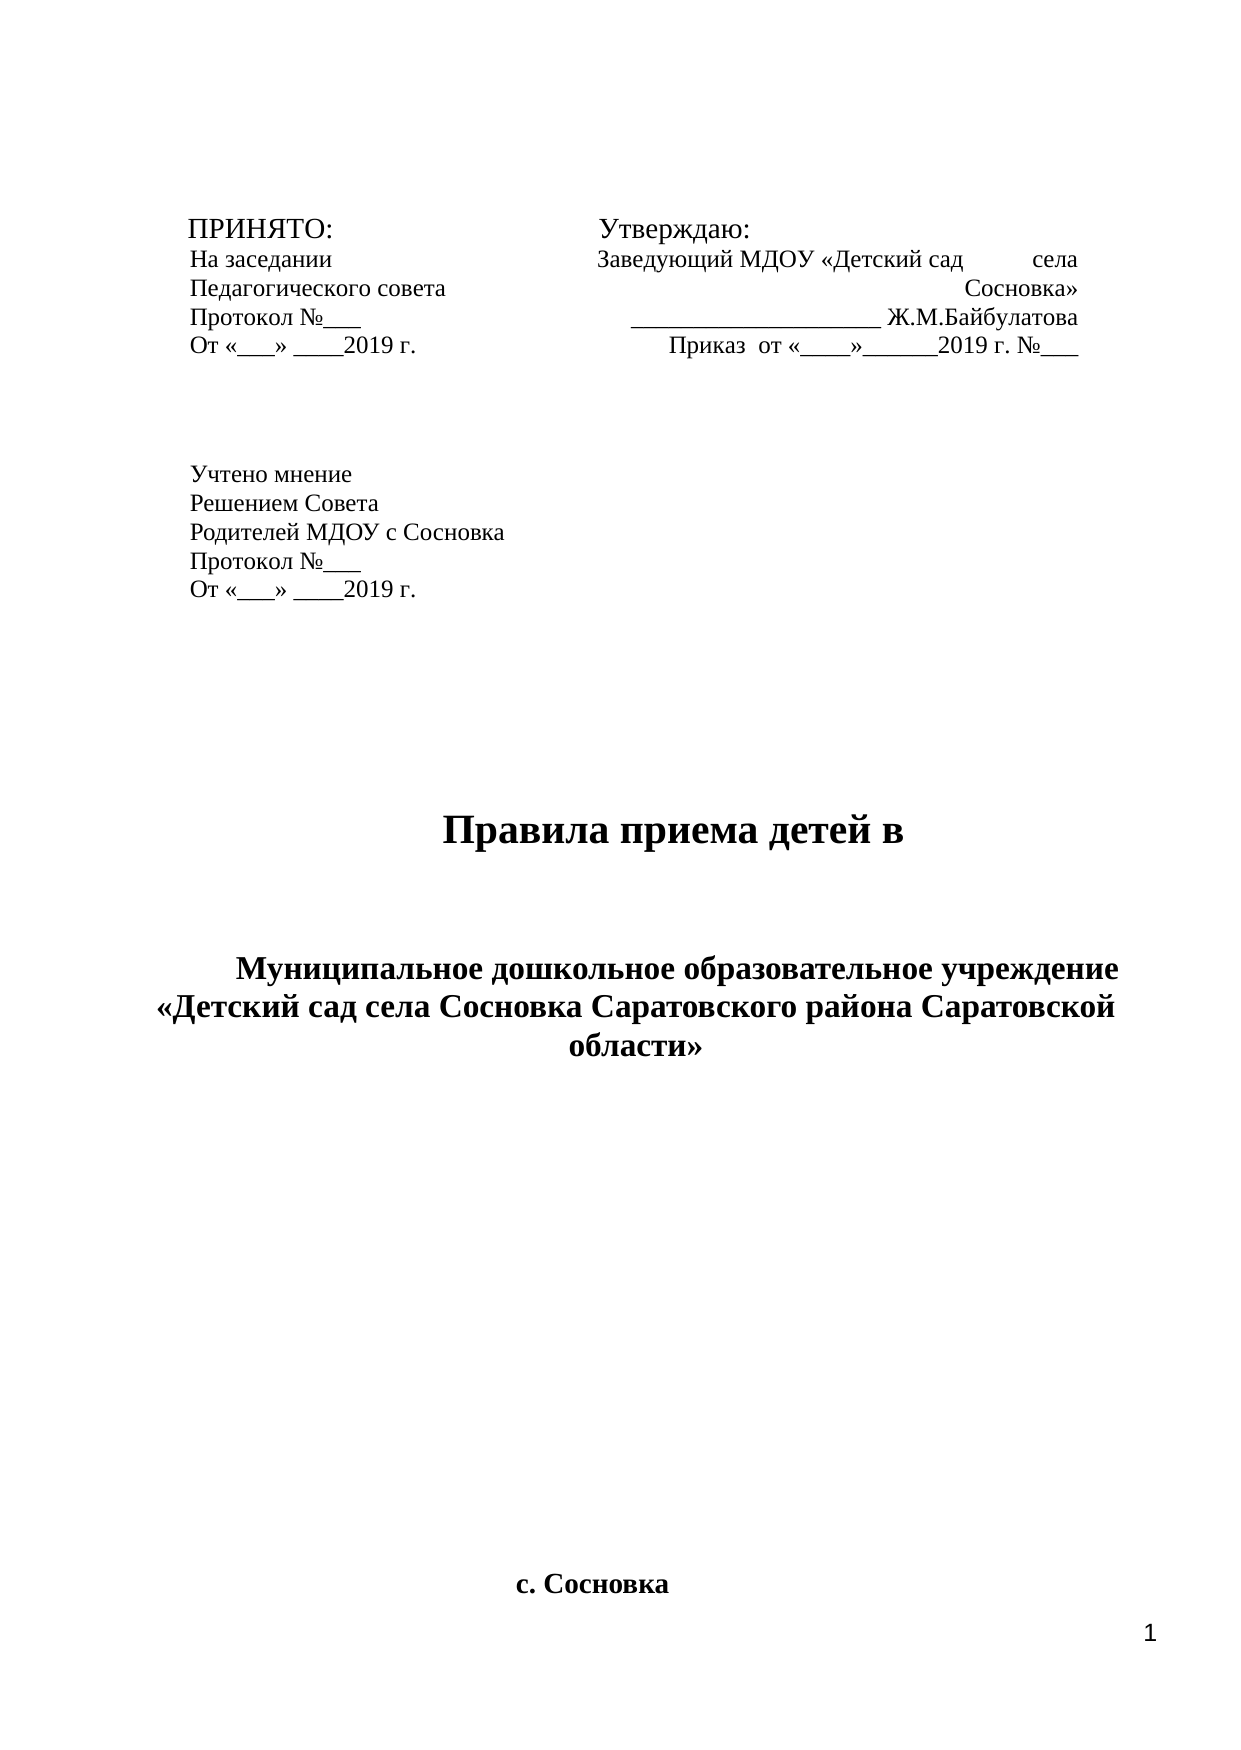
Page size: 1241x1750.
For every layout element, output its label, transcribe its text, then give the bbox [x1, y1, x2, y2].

text Муниципальное дошкольное образовательное учреждение «Детский сад села Сосновка Саратовского района Саратовской области» [114, 948, 1157, 1063]
text Родителей МДОУ с Сосновка [114, 517, 1157, 546]
text Протокол №___ [114, 546, 1157, 574]
text Правила приема детей в [114, 804, 1157, 852]
text с. Сосновка [114, 1566, 1157, 1600]
text Решением Совета [114, 488, 1157, 517]
table_header ПРИНЯТО: На заседании Педагогического совета Протокол №___ От «___» ____2019 г. [103, 211, 572, 373]
text Учтено мнение [114, 459, 1157, 488]
text От «___» ____2019 г. [114, 574, 1157, 603]
table_header Утверждаю: Заведующий МДОУ «Детский сад села Сосновка» ____________________ Ж.М.Байбулатова Приказ от «____»______2019 г. №___ [572, 211, 1089, 373]
